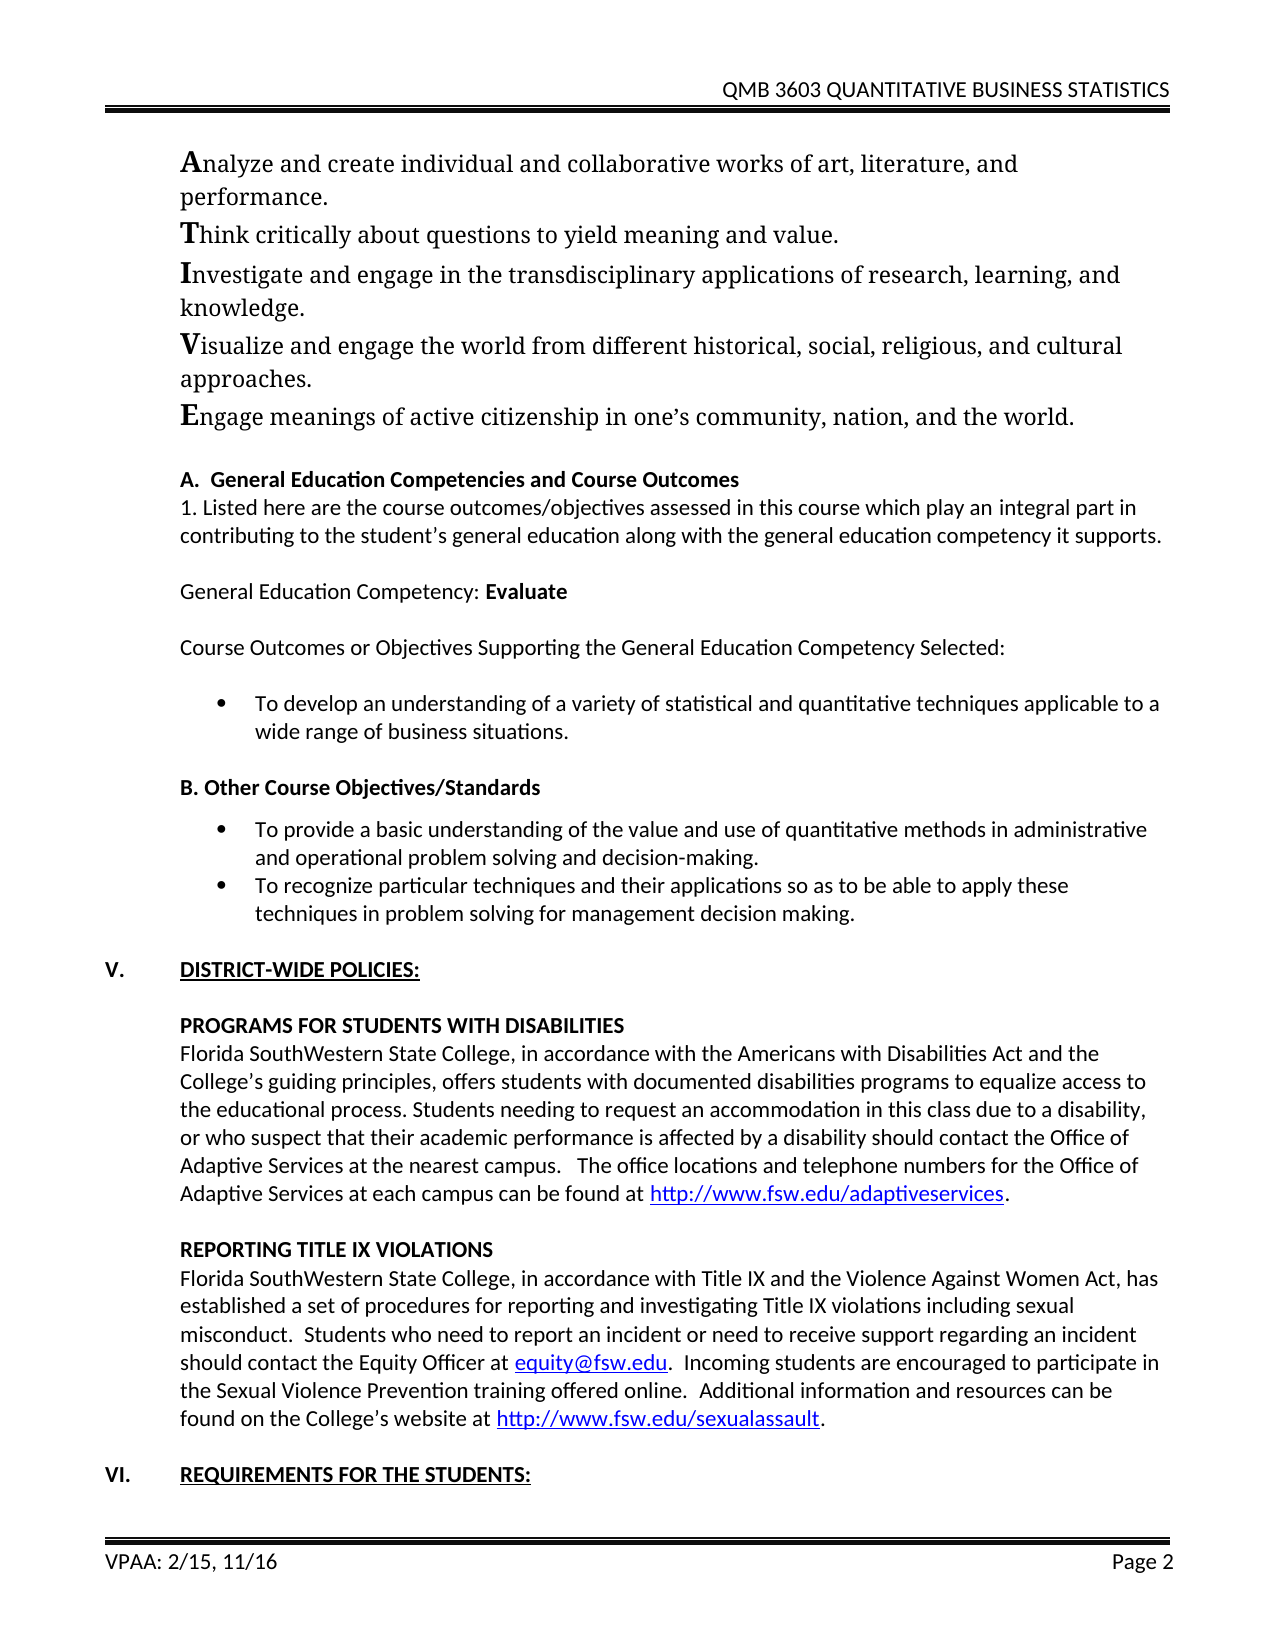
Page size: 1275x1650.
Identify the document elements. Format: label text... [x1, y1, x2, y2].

list To recognize particular techniques and their applications so as to be able to apply these techniques in problem solving for management decision making. [217, 871, 1170, 927]
text Florida SouthWestern State College, in accordance with the Americans with Disabilities Act and the College’s guiding principles, offers students with documented disabilities programs to equalize access to the educational process. Students needing to request an accommodation in this class due to a disability, or who suspect that their academic performance is affected by a disability should contact the Office of Adaptive Services at the nearest campus. The office locations and telephone numbers for the Office of Adaptive Services at each campus can be found at http://www.fsw.edu/adaptiveservices. [180, 1039, 1170, 1208]
text 1. Listed here are the course outcomes/objectives assessed in this course which play an integral part in contributing to the student’s general education along with the general education competency it supports. [180, 493, 1170, 549]
text Think critically about questions to yield meaning and value. [180, 213, 1170, 252]
text Investigate and engage in the transdisciplinary applications of research, learning, and knowledge. [180, 252, 1170, 323]
text Engage meanings of active citizenship in one’s community, nation, and the world. [180, 394, 1170, 434]
text B. Other Course Objectives/Standards [105, 773, 1170, 801]
text A. General Education Competencies and Course Outcomes [105, 465, 1170, 493]
list DISTRICT-WIDE POLICIES: [105, 955, 1170, 983]
list To provide a basic understanding of the value and use of quantitative methods in administrative and operational problem solving and decision-making. [217, 815, 1170, 871]
list To develop an understanding of a variety of statistical and quantitative techniques applicable to a wide range of business situations. [217, 689, 1170, 745]
text General Education Competency: Evaluate [105, 577, 1170, 605]
text Programs for Students with Disabilities [180, 1011, 1170, 1039]
text REPORTING TITLE IX VIOLATIONS [180, 1236, 1170, 1264]
list REQUIREMENTS FOR THE STUDENTS: [105, 1460, 1170, 1488]
text Course Outcomes or Objectives Supporting the General Education Competency Selected: [105, 633, 1170, 661]
text Analyze and create individual and collaborative works of art, literature, and performance. [180, 142, 1170, 213]
text Florida SouthWestern State College, in accordance with Title IX and the Violence Against Women Act, has established a set of procedures for reporting and investigating Title IX violations including sexual misconduct. Students who need to report an incident or need to receive support regarding an incident should contact the Equity Officer at equity@fsw.edu. Incoming students are encouraged to participate in the Sexual Violence Prevention training offered online. Additional information and resources can be found on the College’s website at http://www.fsw.edu/sexualassault. [180, 1264, 1170, 1432]
text Visualize and engage the world from different historical, social, religious, and cultural approaches. [180, 323, 1170, 394]
